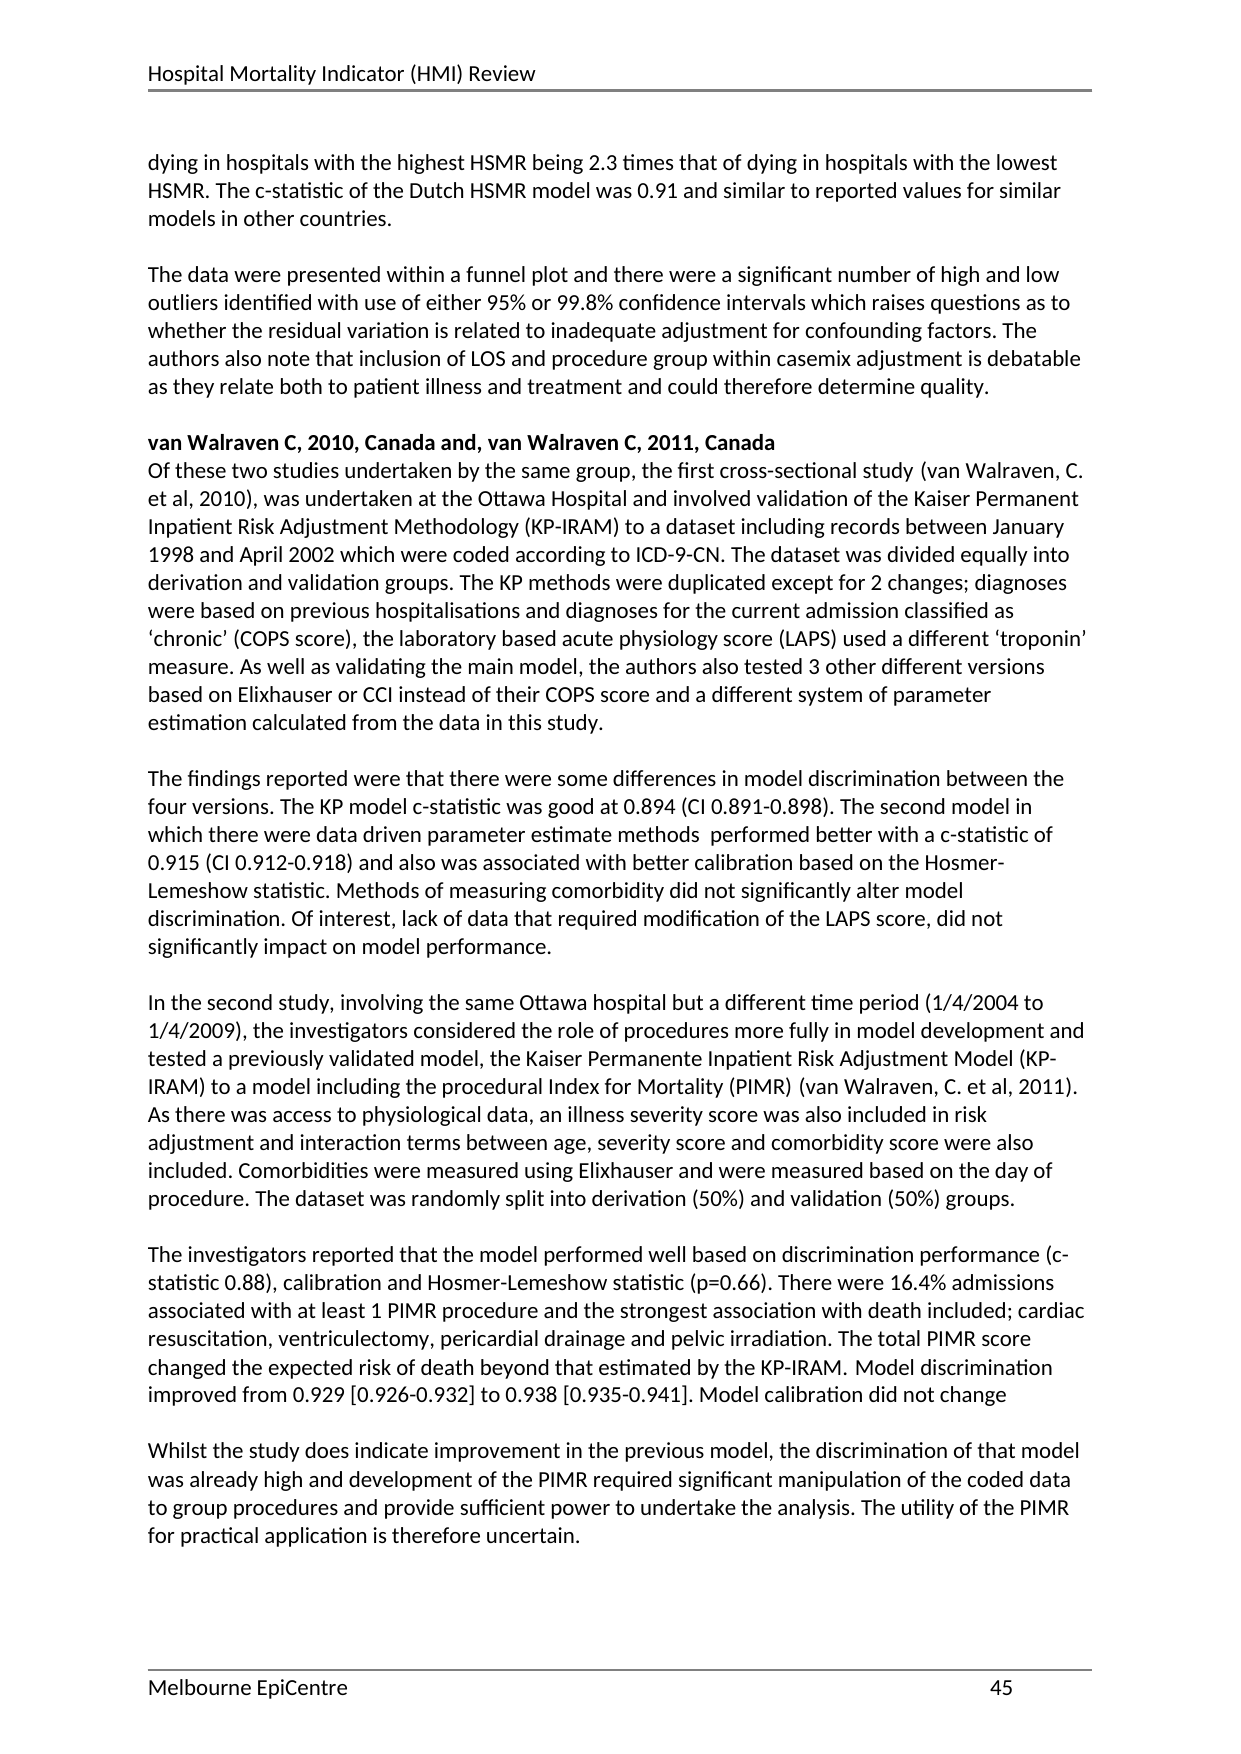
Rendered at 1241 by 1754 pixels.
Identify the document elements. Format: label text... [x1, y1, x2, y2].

text The investigators reported that the model performed well based on discrimination performance (c-statistic 0.88), calibration and Hosmer-Lemeshow statistic (p=0.66). There were 16.4% admissions associated with at least 1 PIMR procedure and the strongest association with death included; cardiac resuscitation, ventriculectomy, pericardial drainage and pelvic irradiation. The total PIMR score changed the expected risk of death beyond that estimated by the KP-IRAM. Model discrimination improved from 0.929 [0.926-0.932] to 0.938 [0.935-0.941]. Model calibration did not change [148, 1241, 1092, 1409]
text In the second study, involving the same Ottawa hospital but a different time period (1/4/2004 to 1/4/2009), the investigators considered the role of procedures more fully in model development and tested a previously validated model, the Kaiser Permanente Inpatient Risk Adjustment Model (KP-IRAM) to a model including the procedural Index for Mortality (PIMR) (van Walraven, C. et al, 2011). As there was access to physiological data, an illness severity score was also included in risk adjustment and interaction terms between age, severity score and comorbidity score were also included. Comorbidities were measured using Elixhauser and were measured based on the day of procedure. The dataset was randomly split into derivation (50%) and validation (50%) groups. [148, 988, 1092, 1212]
text Of these two studies undertaken by the same group, the first cross-sectional study (van Walraven, C. et al, 2010), was undertaken at the Ottawa Hospital and involved validation of the Kaiser Permanent Inpatient Risk Adjustment Methodology (KP-IRAM) to a dataset including records between January 1998 and April 2002 which were coded according to ICD-9-CN. The dataset was divided equally into derivation and validation groups. The KP methods were duplicated except for 2 changes; diagnoses were based on previous hospitalisations and diagnoses for the current admission classified as ‘chronic’ (COPS score), the laboratory based acute physiology score (LAPS) used a different ‘troponin’ measure. As well as validating the main model, the authors also tested 3 other different versions based on Elixhauser or CCI instead of their COPS score and a different system of parameter estimation calculated from the data in this study. [148, 456, 1092, 736]
text Whilst the study does indicate improvement in the previous model, the discrimination of that model was already high and development of the PIMR required significant manipulation of the coded data to group procedures and provide sufficient power to undertake the analysis. The utility of the PIMR for practical application is therefore uncertain. [148, 1437, 1092, 1549]
text The findings reported were that there were some differences in model discrimination between the four versions. The KP model c-statistic was good at 0.894 (CI 0.891-0.898). The second model in which there were data driven parameter estimate methods performed better with a c-statistic of 0.915 (CI 0.912-0.918) and also was associated with better calibration based on the Hosmer-Lemeshow statistic. Methods of measuring comorbidity did not significantly alter model discrimination. Of interest, lack of data that required modification of the LAPS score, did not significantly impact on model performance. [148, 764, 1092, 960]
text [148, 148, 1092, 232]
text The data were presented within a funnel plot and there were a significant number of high and low outliers identified with use of either 95% or 99.8% confidence intervals which raises questions as to whether the residual variation is related to inadequate adjustment for confounding factors. The authors also note that inclusion of LOS and procedure group within casemix adjustment is debatable as they relate both to patient illness and treatment and could therefore determine quality. [148, 260, 1092, 400]
text van Walraven C, 2010, Canada and, van Walraven C, 2011, Canada [148, 428, 1092, 456]
